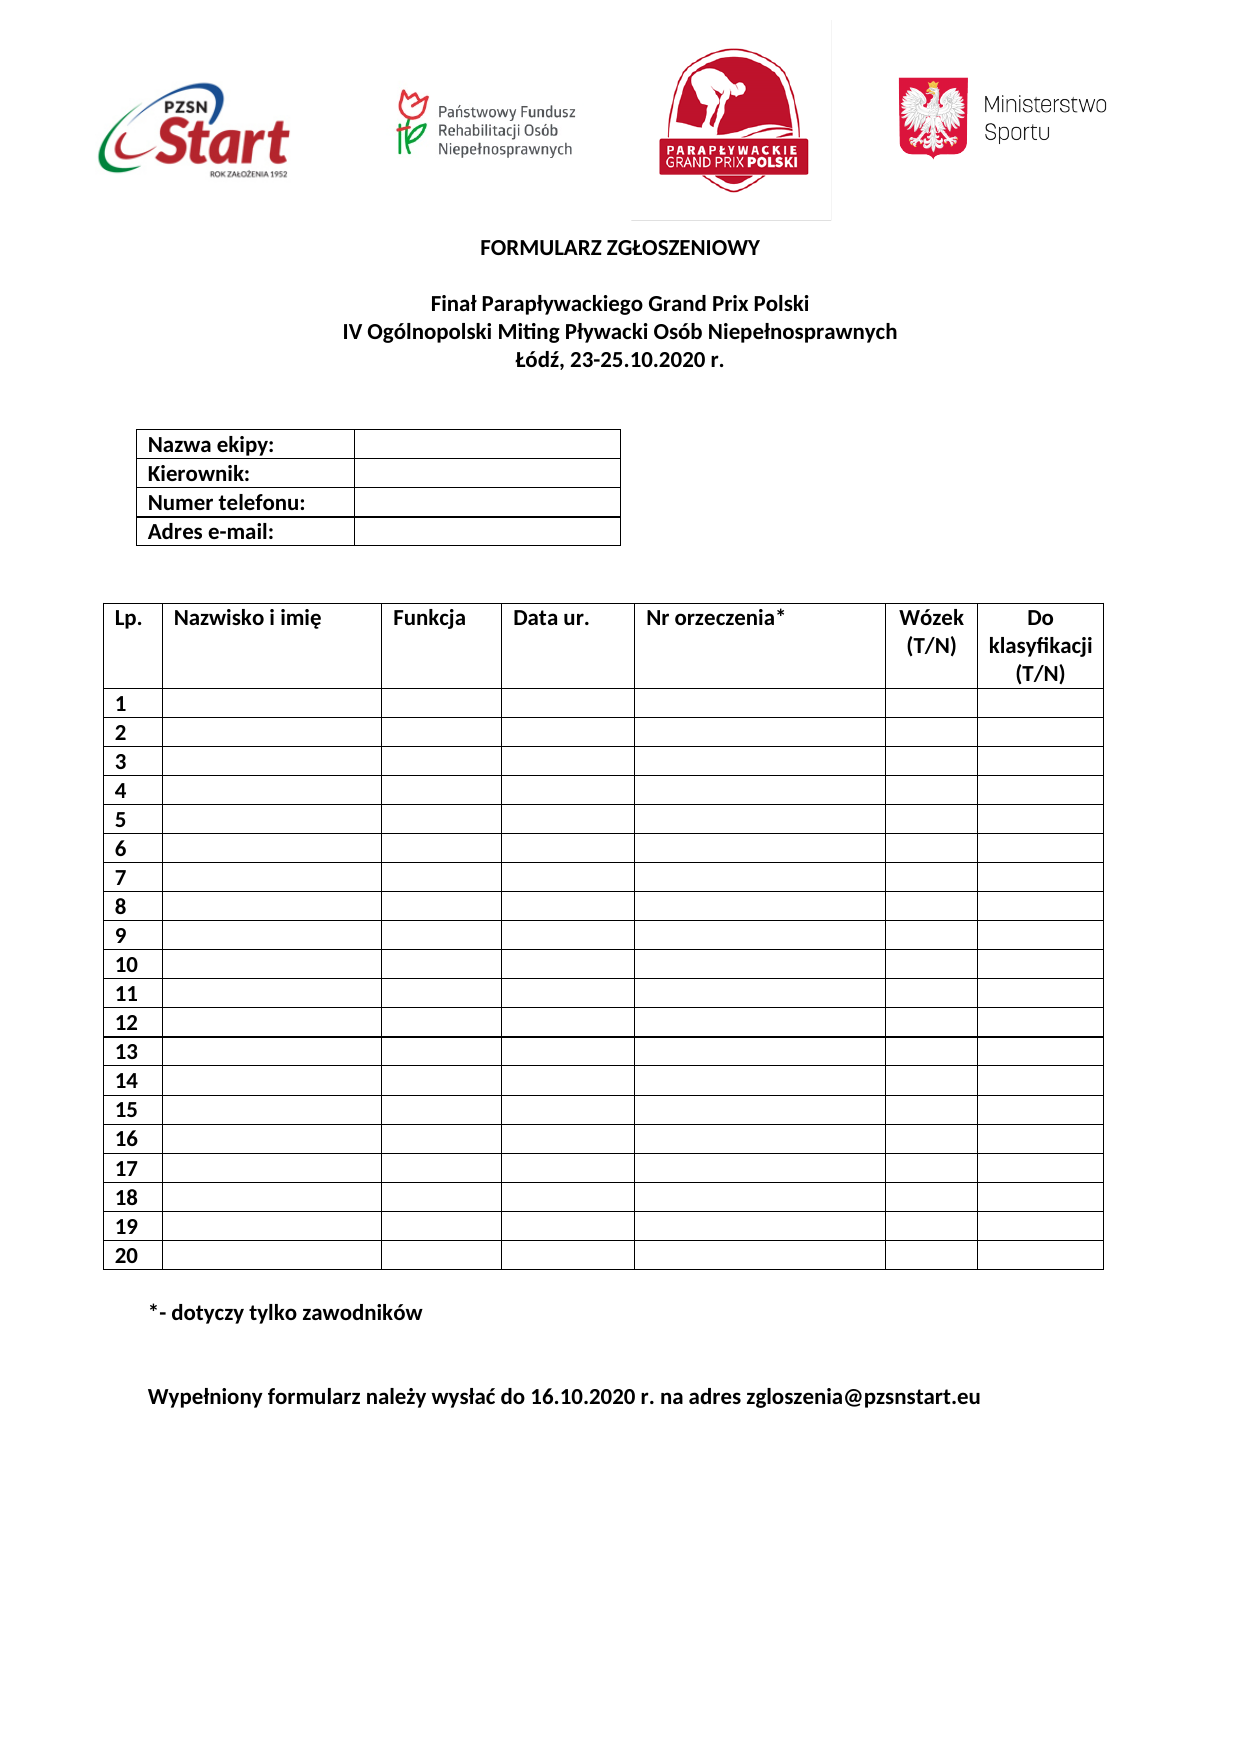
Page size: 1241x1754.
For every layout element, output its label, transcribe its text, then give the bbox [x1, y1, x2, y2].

table_cell [502, 863, 634, 891]
table_cell [502, 1241, 634, 1269]
table_cell 2 [104, 718, 162, 746]
table_cell [163, 1154, 381, 1182]
table_cell [978, 1125, 1103, 1153]
table_cell [502, 1125, 634, 1153]
text Finał Parapływackiego Grand Prix Polski [148, 289, 1093, 317]
table_cell [502, 892, 634, 920]
text FORMULARZ ZGŁOSZENIOWY [148, 233, 1093, 261]
table_cell [382, 747, 501, 775]
table_cell [635, 892, 885, 920]
table_cell 10 [104, 950, 162, 978]
table_cell [978, 950, 1103, 978]
table_cell 18 [104, 1183, 162, 1211]
table_cell [978, 747, 1103, 775]
table_cell [502, 979, 634, 1007]
table_cell [502, 1183, 634, 1211]
table_cell [978, 1183, 1103, 1211]
table_cell [635, 689, 885, 717]
table_cell [382, 1008, 501, 1036]
table_cell [163, 1096, 381, 1123]
table_cell [163, 747, 381, 775]
table_cell 1 [104, 689, 162, 717]
picture [631, 20, 832, 221]
table_cell [163, 950, 381, 978]
table_cell [382, 718, 501, 746]
table_cell [382, 1038, 501, 1065]
table_cell 14 [104, 1066, 162, 1094]
table_cell [635, 1212, 885, 1240]
table_cell [886, 1096, 977, 1123]
table_cell [978, 1241, 1103, 1269]
table_cell [635, 1008, 885, 1036]
table_cell [635, 863, 885, 891]
table_cell [978, 1154, 1103, 1182]
table_cell [635, 1183, 885, 1211]
table_cell [382, 1096, 501, 1123]
table_cell [382, 863, 501, 891]
table_cell Adres e-mail: [137, 518, 354, 545]
table_cell [635, 1038, 885, 1065]
table_cell 16 [104, 1125, 162, 1153]
table_cell [163, 979, 381, 1007]
table_cell [382, 805, 501, 833]
table_cell [978, 863, 1103, 891]
table_cell 6 [104, 834, 162, 862]
table_cell [502, 718, 634, 746]
table_cell [163, 1038, 381, 1065]
table_cell [502, 950, 634, 978]
text IV Ogólnopolski Miting Pływacki Osób Niepełnosprawnych [148, 317, 1093, 345]
table_cell [163, 689, 381, 717]
table_cell [978, 1008, 1103, 1036]
table_cell [886, 689, 977, 717]
table_cell [382, 1125, 501, 1153]
table_cell [502, 776, 634, 804]
picture [864, 49, 1136, 181]
table_cell [502, 1038, 634, 1065]
table_cell 15 [104, 1096, 162, 1123]
table_cell 5 [104, 805, 162, 833]
table_cell [502, 1154, 634, 1182]
table_cell [886, 892, 977, 920]
table_cell [886, 921, 977, 949]
table_cell [382, 1183, 501, 1211]
table_header Nazwa ekipy: [137, 430, 354, 458]
table_cell [635, 1066, 885, 1094]
table_cell [635, 776, 885, 804]
table_cell [886, 1183, 977, 1211]
table_cell [382, 979, 501, 1007]
table_cell [886, 834, 977, 862]
table_cell [502, 921, 634, 949]
table_cell [978, 718, 1103, 746]
table_cell [886, 747, 977, 775]
table_cell [163, 921, 381, 949]
table_cell [163, 1125, 381, 1153]
table_header Do klasyfikacji (T/N) [978, 604, 1103, 688]
table_cell [163, 1066, 381, 1094]
table_cell [502, 1096, 634, 1123]
table_cell [382, 1154, 501, 1182]
table_cell [502, 1008, 634, 1036]
table_header Nazwisko i imię [163, 604, 381, 688]
table_cell [978, 689, 1103, 717]
table_cell [635, 1125, 885, 1153]
picture [364, 59, 607, 188]
table_cell [355, 518, 620, 545]
table_cell [635, 805, 885, 833]
table_cell [978, 892, 1103, 920]
table_cell [978, 834, 1103, 862]
table_cell [502, 1212, 634, 1240]
table_cell [635, 1241, 885, 1269]
table_cell [355, 459, 620, 487]
table_cell [978, 1066, 1103, 1094]
text *- dotyczy tylko zawodników [148, 1298, 1093, 1326]
table_cell [502, 1066, 634, 1094]
table_cell [886, 1008, 977, 1036]
text Wypełniony formularz należy wysłać do 16.10.2020 r. na adres zgloszenia@pzsnstart.eu [148, 1382, 1093, 1410]
table_cell [886, 950, 977, 978]
table_cell [886, 863, 977, 891]
table_cell [886, 718, 977, 746]
table_cell [382, 776, 501, 804]
table_header Funkcja [382, 604, 501, 688]
table_cell [635, 1154, 885, 1182]
table_cell [635, 834, 885, 862]
table_cell [502, 689, 634, 717]
picture [87, 73, 307, 188]
table_cell [635, 747, 885, 775]
table_header Data ur. [502, 604, 634, 688]
table_cell [502, 747, 634, 775]
table_cell Kierownik: [137, 459, 354, 487]
table_cell [978, 921, 1103, 949]
table_cell [382, 1212, 501, 1240]
table_cell 12 [104, 1008, 162, 1036]
table_cell [163, 1241, 381, 1269]
table_cell [382, 1241, 501, 1269]
table_cell [886, 979, 977, 1007]
table_header Lp. [104, 604, 162, 688]
table_cell [635, 718, 885, 746]
table_cell [382, 1066, 501, 1094]
table_cell 11 [104, 979, 162, 1007]
table_cell [163, 1008, 381, 1036]
table_cell [355, 488, 620, 516]
table_cell Numer telefonu: [137, 488, 354, 516]
table_cell [382, 950, 501, 978]
table_cell [382, 689, 501, 717]
table_cell [502, 805, 634, 833]
table_cell [886, 1125, 977, 1153]
table_cell [978, 1212, 1103, 1240]
table_cell 3 [104, 747, 162, 775]
table_header Wózek (T/N) [886, 604, 977, 688]
table_cell [978, 979, 1103, 1007]
table_cell [382, 892, 501, 920]
table_cell [978, 1096, 1103, 1123]
table_cell 9 [104, 921, 162, 949]
table_header [355, 430, 620, 458]
table_cell [382, 834, 501, 862]
table_cell 20 [104, 1241, 162, 1269]
table_cell [978, 776, 1103, 804]
table_cell [635, 979, 885, 1007]
text Łódź, 23-25.10.2020 r. [148, 345, 1093, 373]
table_cell [886, 1038, 977, 1065]
table_cell 8 [104, 892, 162, 920]
table_cell [163, 805, 381, 833]
table_header Nr orzeczenia* [635, 604, 885, 688]
table_cell [886, 805, 977, 833]
table_cell 4 [104, 776, 162, 804]
table_cell [163, 718, 381, 746]
table_cell [382, 921, 501, 949]
table_cell [163, 834, 381, 862]
table_cell 7 [104, 863, 162, 891]
table_cell [886, 1154, 977, 1182]
table_cell 13 [104, 1038, 162, 1065]
table_cell [502, 834, 634, 862]
table_cell 19 [104, 1212, 162, 1240]
table_cell [163, 863, 381, 891]
table_cell [886, 1212, 977, 1240]
table_cell [163, 1212, 381, 1240]
table_cell [886, 1066, 977, 1094]
table_cell [635, 950, 885, 978]
table_cell [635, 1096, 885, 1123]
table_cell [978, 1038, 1103, 1065]
table_cell [163, 892, 381, 920]
table_cell [163, 776, 381, 804]
table_cell [635, 921, 885, 949]
table_cell [886, 776, 977, 804]
table_cell [978, 805, 1103, 833]
table_cell [163, 1183, 381, 1211]
table_cell [886, 1241, 977, 1269]
table_cell 17 [104, 1154, 162, 1182]
